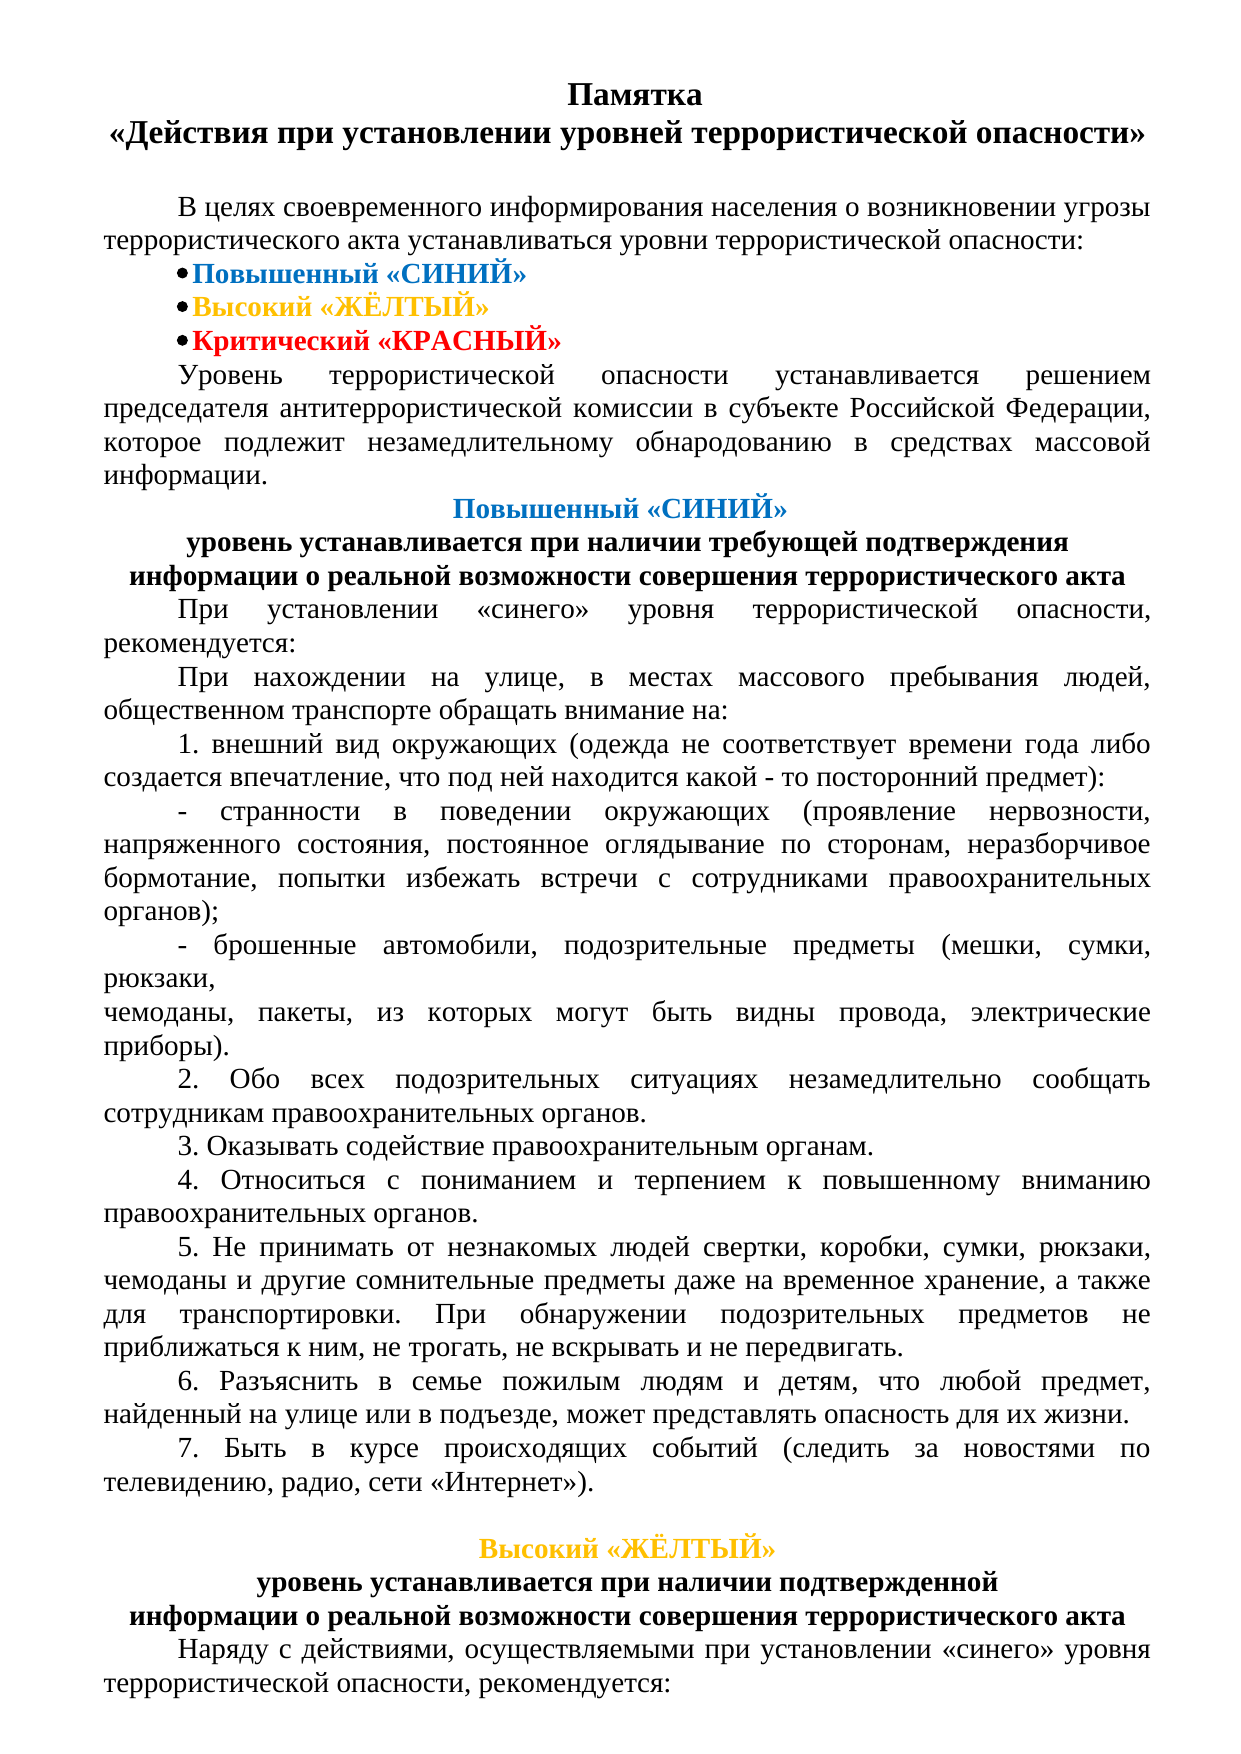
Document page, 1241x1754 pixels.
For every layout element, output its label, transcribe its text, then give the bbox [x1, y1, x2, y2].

text Наряду с действиями, осуществляемыми при установлении «синего» уровня террористической опасности, рекомендуется: [103, 1631, 1152, 1698]
text 1. внешний вид окружающих (одежда не соответствует времени года либо создается впечатление, что под ней находится какой - то посторонний предмет): [103, 726, 1152, 793]
text 5. Не принимать от незнакомых людей свертки, коробки, сумки, рюкзаки, чемоданы и другие сомнительные предметы даже на временное хранение, а также для транспортировки. При обнаружении подозрительных предметов не приближаться к ним, не трогать, не вскрывать и не передвигать. [103, 1229, 1152, 1363]
text 2. Обо всех подозрительных ситуациях незамедлительно сообщать сотрудникам правоохранительных органов. [103, 1061, 1152, 1128]
list Критический «КРАСНЫЙ» [177, 323, 1152, 357]
text «Действия при установлении уровней террористической опасности» [103, 112, 1152, 151]
text - брошенные автомобили, подозрительные предметы (мешки, сумки, рюкзаки, [103, 927, 1152, 994]
text 3. Оказывать содействие правоохранительным органам. [103, 1128, 1152, 1162]
text информации о реальной возможности совершения террористического акта [103, 1598, 1152, 1631]
text При нахождении на улице, в местах массового пребывания людей, общественном транспорте обращать внимание на: [103, 659, 1152, 726]
text Памятка [118, 74, 1152, 112]
text 7. Быть в курсе происходящих событий (следить за новостями по телевидению, радио, сети «Интернет»). [103, 1430, 1152, 1497]
list Повышенный «СИНИЙ» [177, 256, 1152, 289]
text 6. Разъяснить в семье пожилым людям и детям, что любой предмет, найденный на улице или в подъезде, может представлять опасность для их жизни. [103, 1363, 1152, 1430]
text уровень устанавливается при наличии требующей подтверждения информации о реальной возможности совершения террористического акта [103, 524, 1152, 592]
text Уровень террористической опасности устанавливается решением председателя антитеррористической комиссии в субъекте Российской Федерации, которое подлежит незамедлительному обнародованию в средствах массовой информации. [103, 357, 1152, 491]
text При установлении «синего» уровня террористической опасности, рекомендуется: [103, 592, 1152, 659]
text - странности в поведении окружающих (проявление нервозности, напряженного состояния, постоянное оглядывание по сторонам, неразборчивое бормотание, попытки избежать встречи с сотрудниками правоохранительных органов); [103, 793, 1152, 927]
text Повышенный «СИНИЙ» [88, 491, 1152, 524]
list Высокий «ЖЁЛТЫЙ» [177, 289, 1152, 323]
text 4. Относиться с пониманием и терпением к повышенному вниманию правоохранительных органов. [103, 1162, 1152, 1229]
text уровень устанавливается при наличии подтвержденной [103, 1564, 1152, 1598]
text чемоданы, пакеты, из которых могут быть видны провода, электрические приборы). [103, 994, 1152, 1061]
text В целях своевременного информирования населения о возникновении угрозы террористического акта устанавливаться уровни террористической опасности: [103, 189, 1152, 256]
text Высокий «ЖЁЛТЫЙ» [103, 1531, 1152, 1564]
